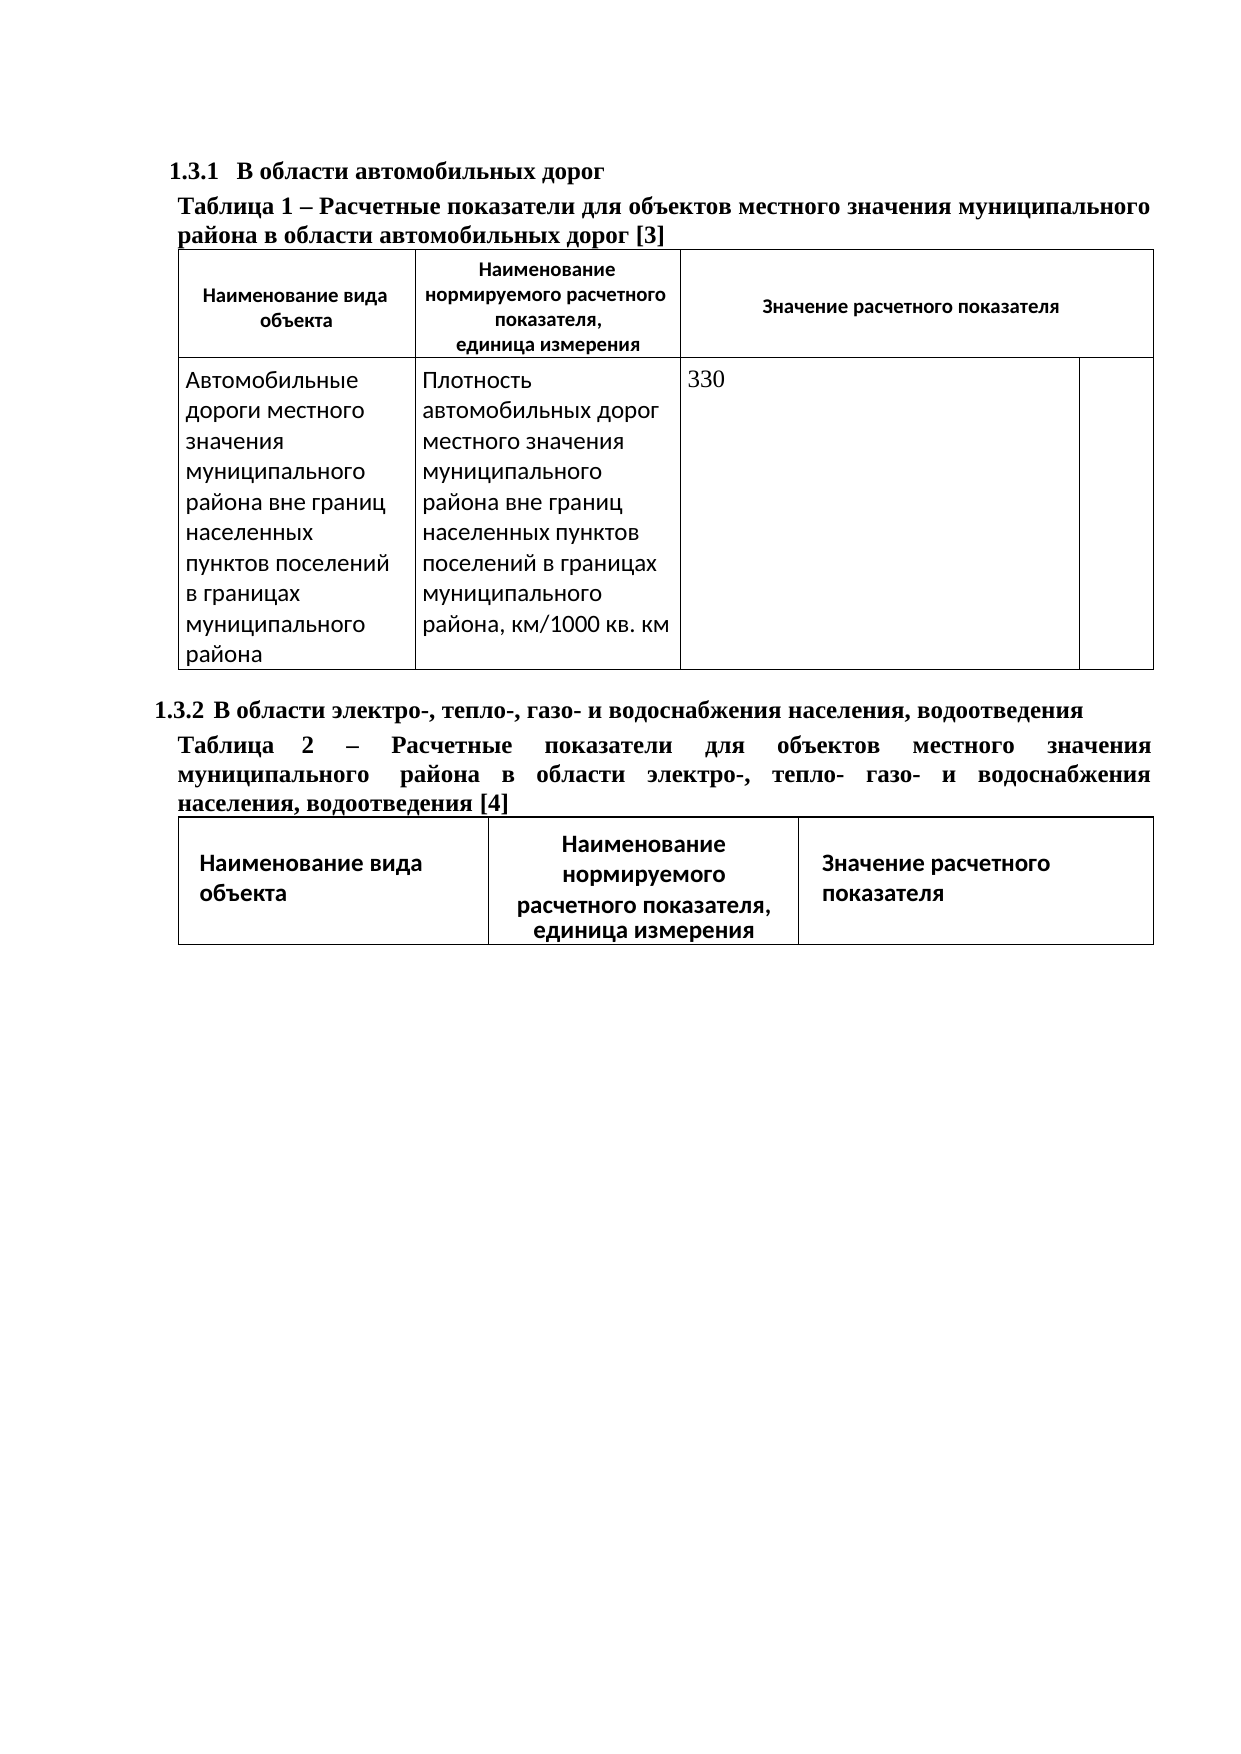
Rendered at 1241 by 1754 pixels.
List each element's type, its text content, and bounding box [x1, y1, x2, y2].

subtitle В области автомобильных дорог [169, 156, 1165, 185]
table_cell Автомобильные дороги местного значения муниципального района вне границ населенных пунктов поселений в границах муниципального района [179, 358, 415, 669]
table_cell [1080, 358, 1153, 669]
table_header Наименование нормируемого расчетного показателя, единица измерения [489, 818, 798, 943]
subtitle В области электро-, тепло-, газо- и водоснабжения населения, водоотведения [154, 695, 1165, 724]
text Таблица 1 – Расчетные показатели для объектов местного значения муниципального района в области автомобильных дорог [3] [177, 191, 1151, 249]
table_header Значение расчетного показателя [681, 250, 1153, 357]
table_header Значение расчетного показателя [799, 818, 1153, 943]
table_cell 330 [681, 358, 1079, 669]
table_header Наименование вида объекта [179, 250, 415, 357]
table_header Наименование нормируемого расчетного показателя, единица измерения [416, 250, 680, 357]
table_cell Плотность автомобильных дорог местного значения муниципального района вне границ населенных пунктов поселений в границах муниципального района, км/1000 кв. км [416, 358, 680, 669]
text Таблица 2 – Расчетные показатели для объектов местного значения муниципального района в области электро-, тепло- газо- и водоснабжения населения, водоотведения [4] [177, 730, 1151, 816]
table_header Наименование вида объекта [179, 818, 488, 943]
